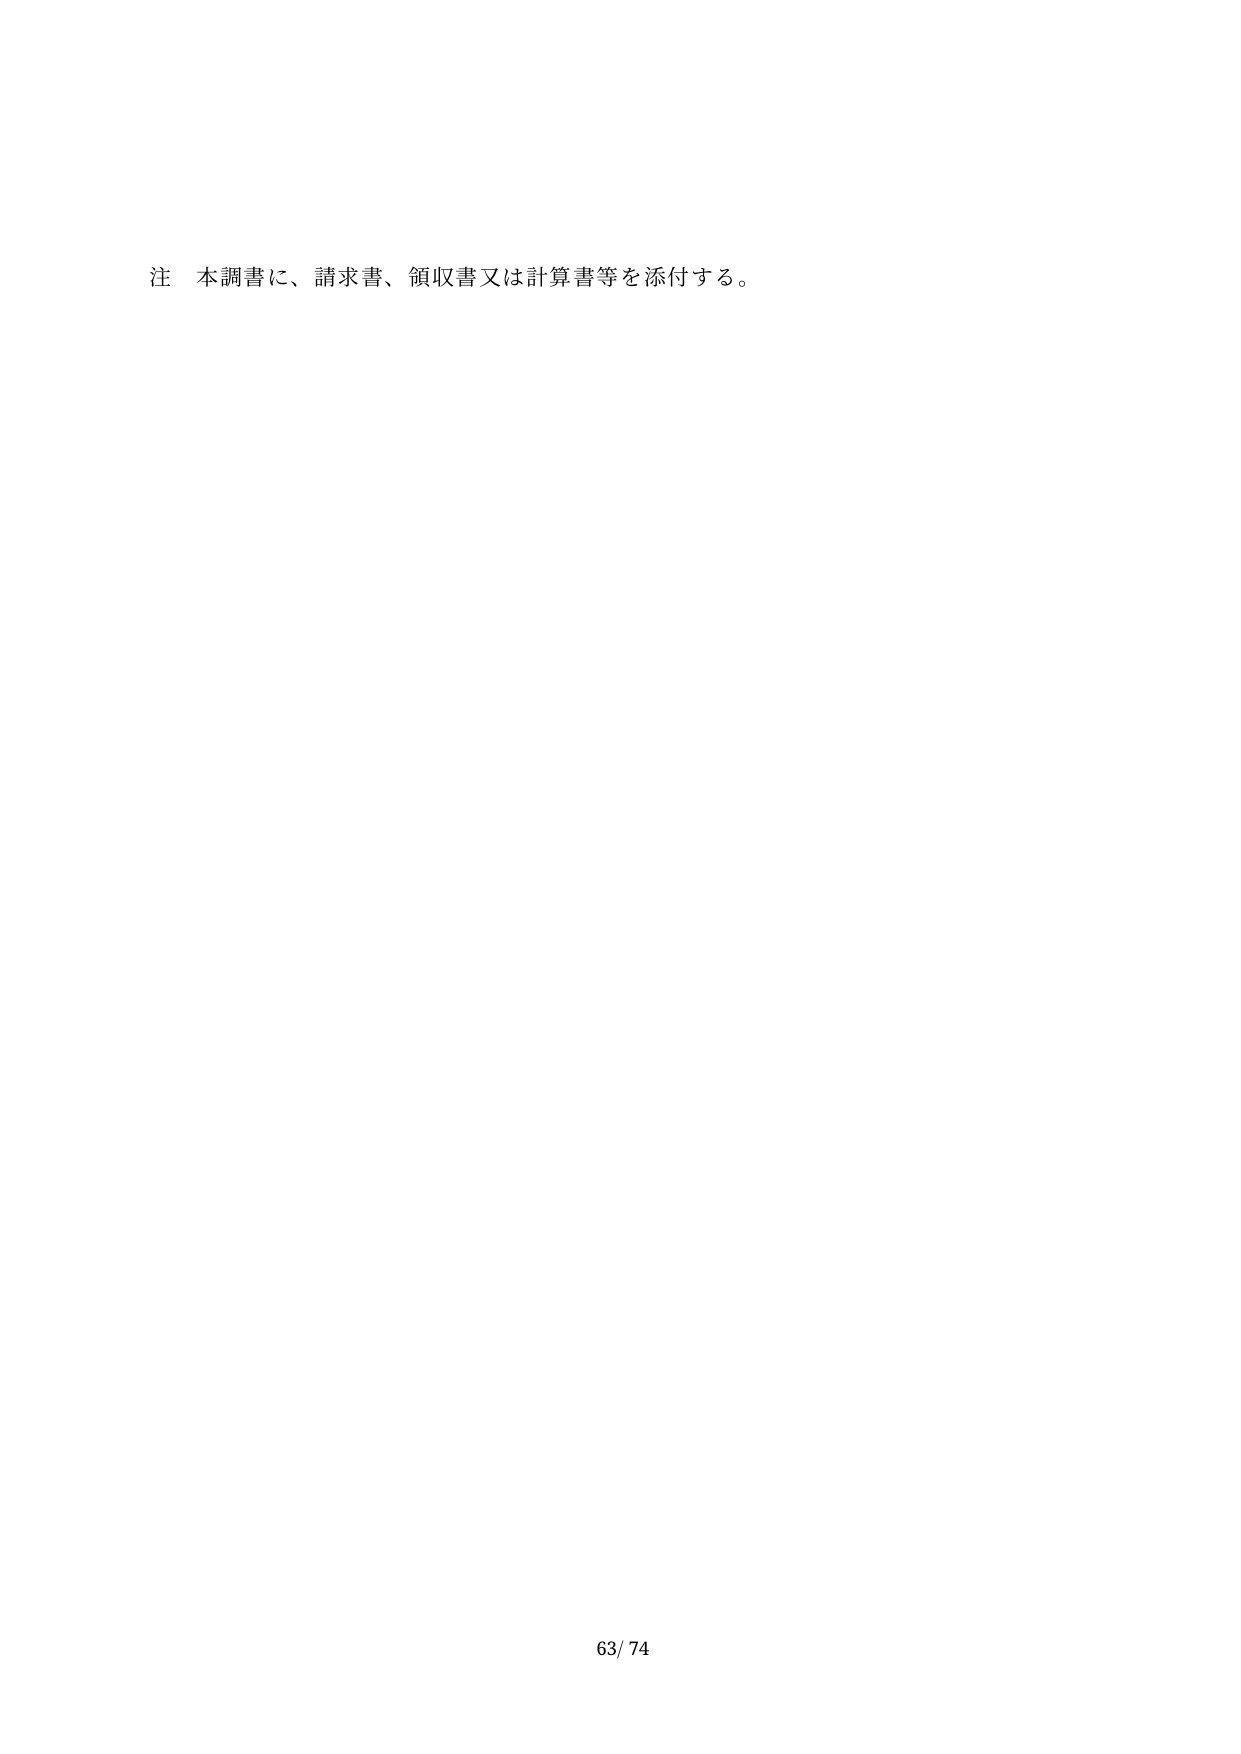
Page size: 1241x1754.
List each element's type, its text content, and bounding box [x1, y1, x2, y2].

text 注 本調書に、請求書、領収書又は計算書等を添付する。 [149, 257, 1091, 294]
